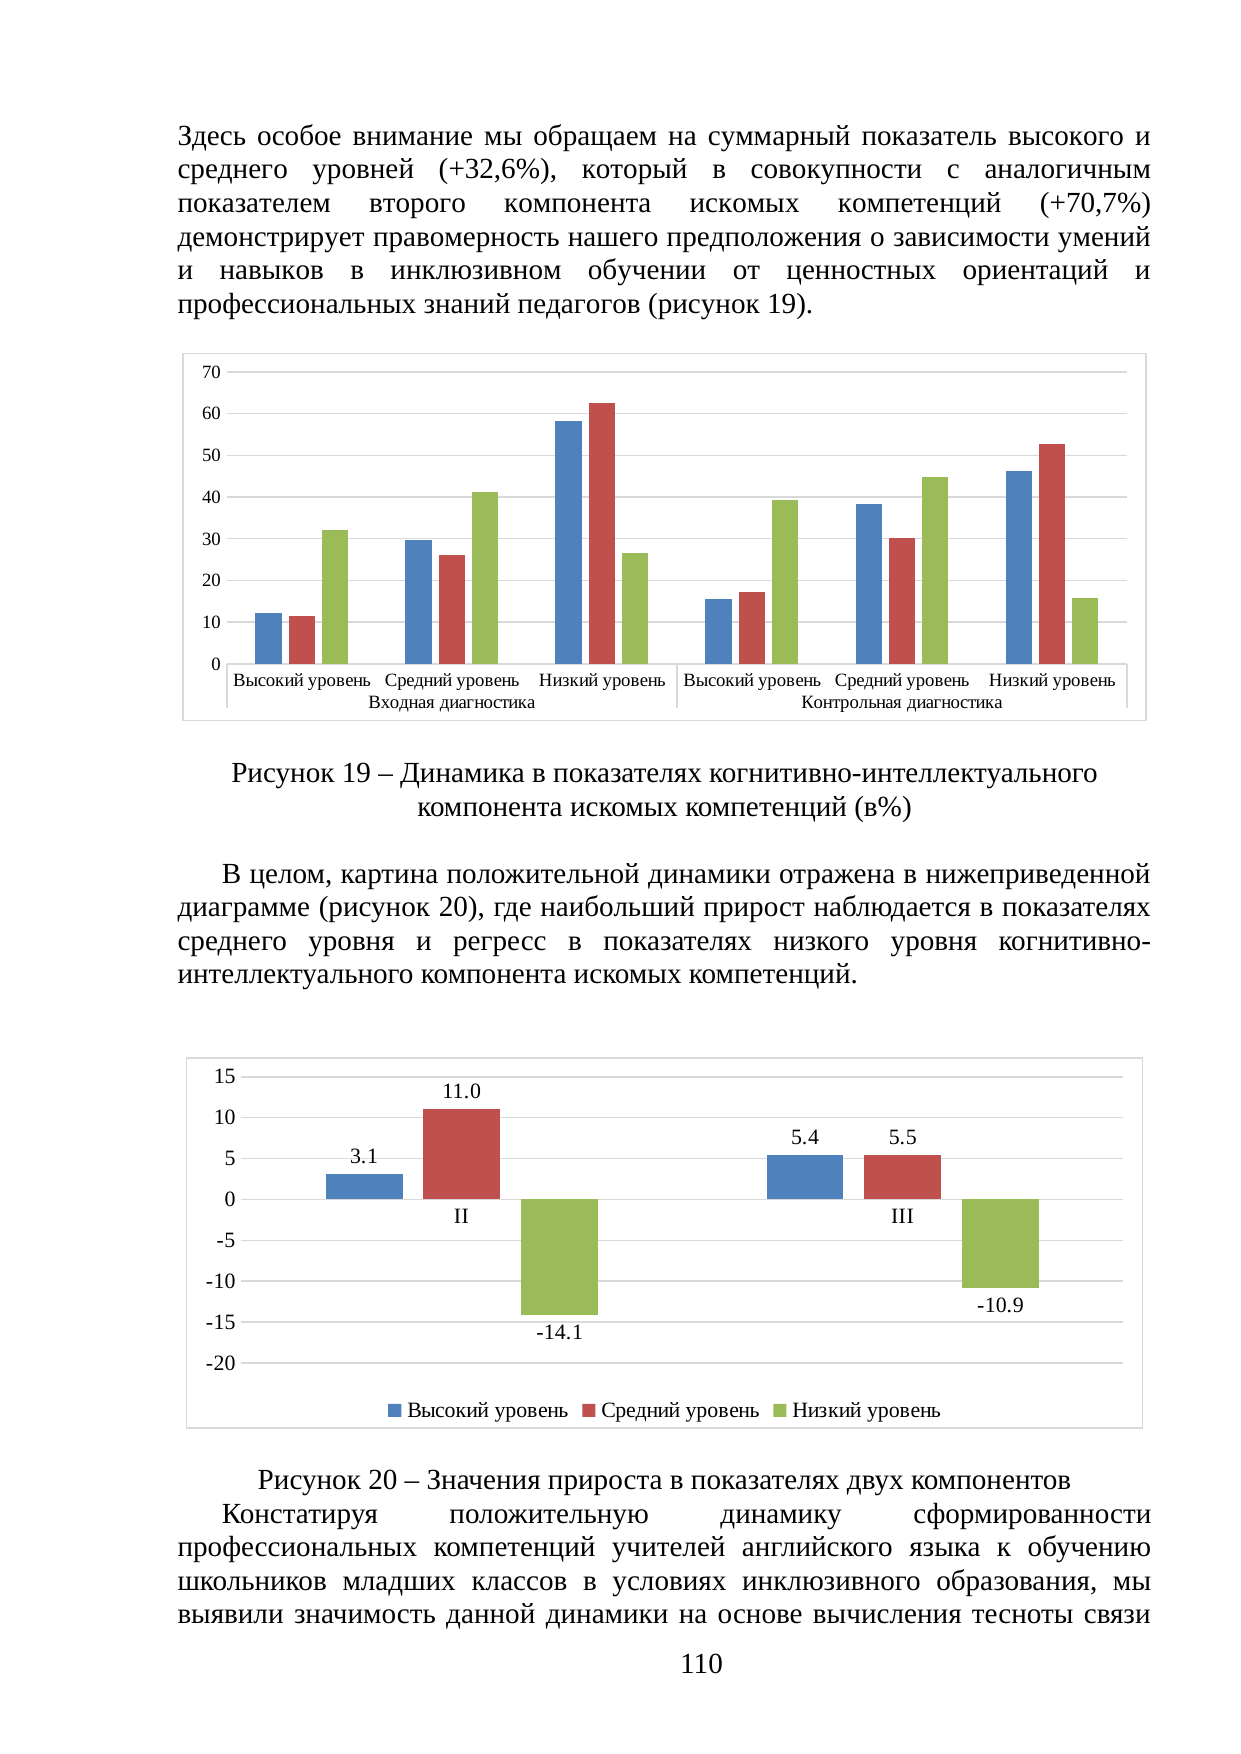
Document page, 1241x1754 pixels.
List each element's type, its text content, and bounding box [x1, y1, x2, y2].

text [177, 1496, 1152, 1630]
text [177, 118, 1152, 319]
text Рисунок 20 – Значения прироста в показателях двух компонентов [177, 1462, 1152, 1496]
text В целом, картина положительной динамики отражена в нижеприведенной диаграмме (рисунок 20), где наибольший прирост наблюдается в показателях среднего уровня и регресс в показателях низкого уровня когнитивно-интеллектуального компонента искомых компетенций. [177, 856, 1152, 990]
text Рисунок 19 – Динамика в показателях когнитивно-интеллектуального компонента искомых компетенций (в%) [177, 755, 1152, 822]
